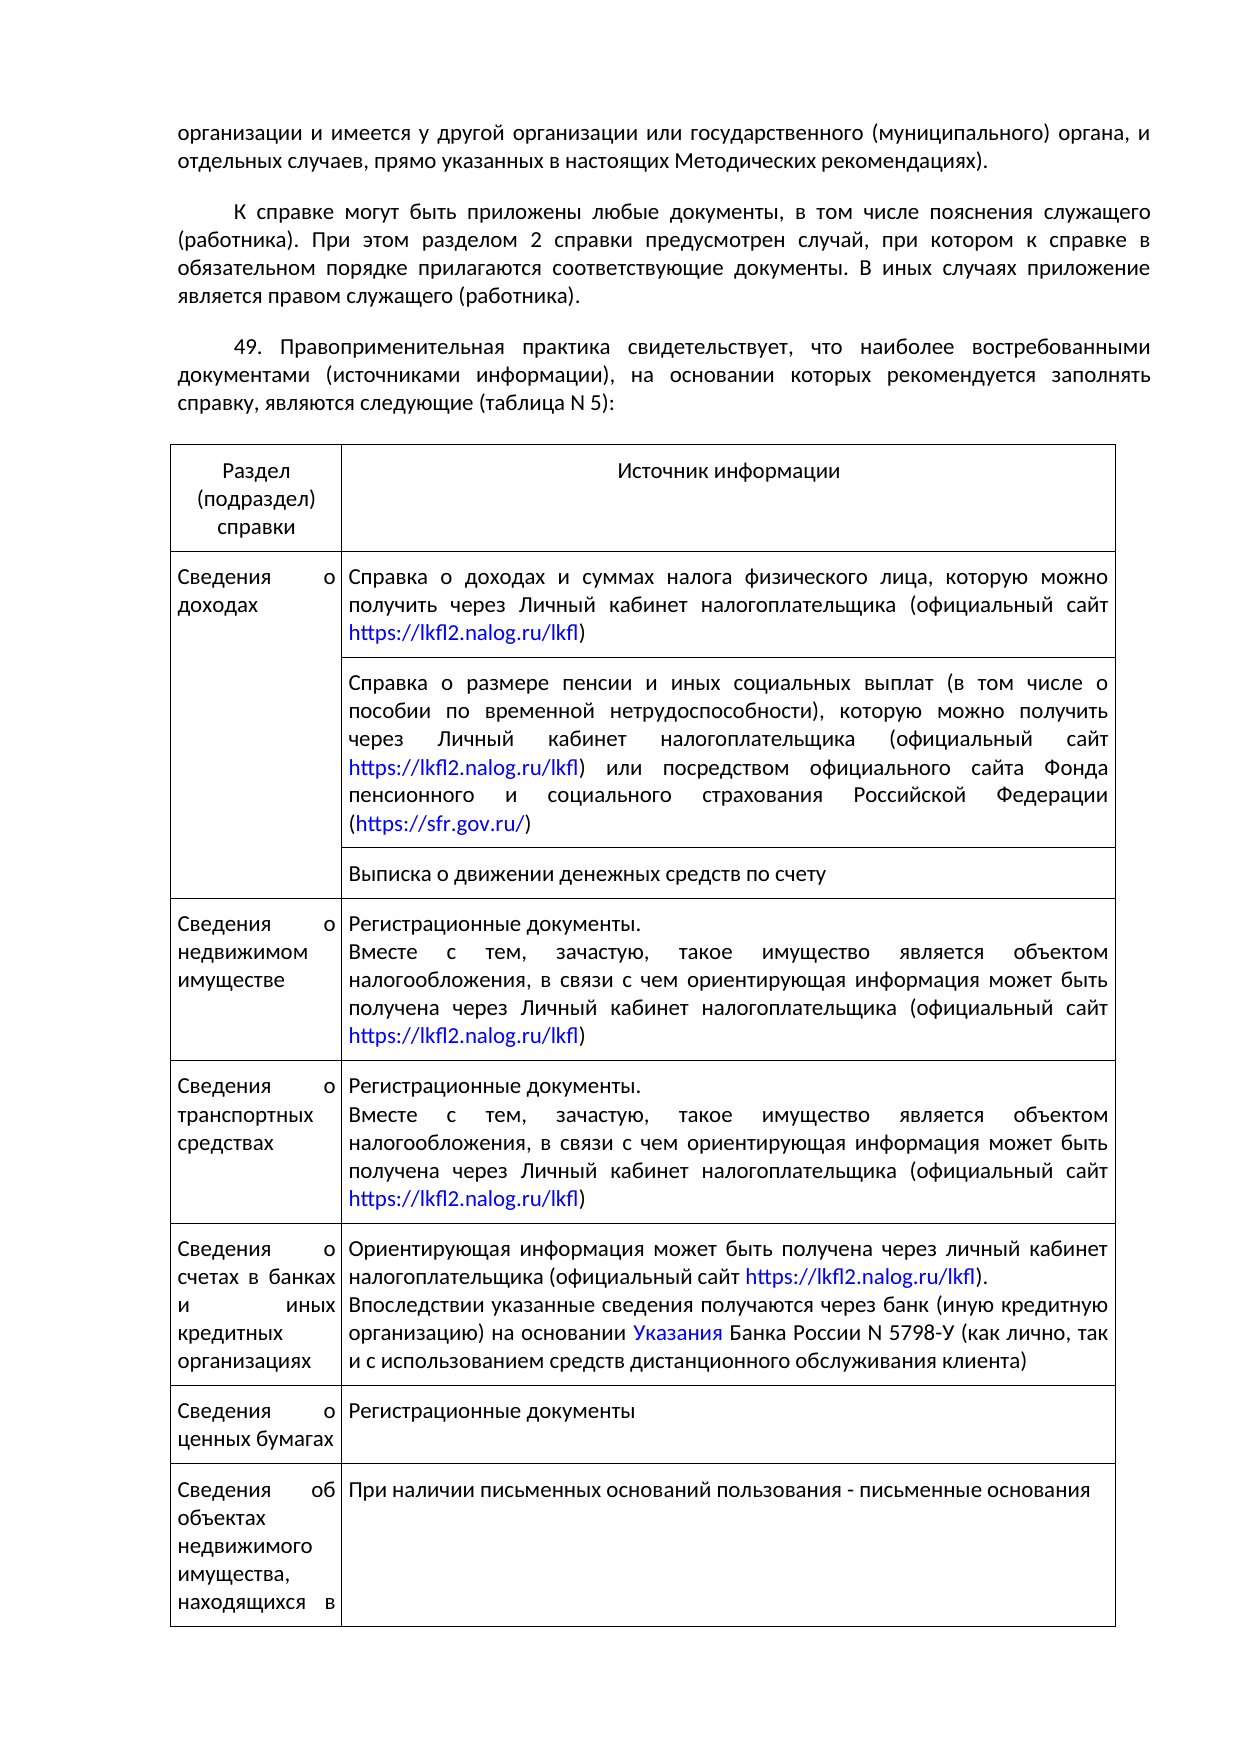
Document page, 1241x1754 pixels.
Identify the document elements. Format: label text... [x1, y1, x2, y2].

table_cell Справка о доходах и суммах налога физического лица, которую можно получить через Личный кабинет налогоплательщика (официальный сайт https://lkfl2.nalog.ru/lkfl) [342, 552, 1115, 657]
table_cell Сведения о счетах в банках и иных кредитных организациях [171, 1224, 341, 1385]
table_cell Выписка о движении денежных средств по счету [342, 848, 1115, 898]
table_cell Сведения о транспортных средствах [171, 1061, 341, 1222]
table_cell Регистрационные документы. Вместе с тем, зачастую, такое имущество является объектом налогообложения, в связи с чем ориентирующая информация может быть получена через Личный кабинет налогоплательщика (официальный сайт https://lkfl2.nalog.ru/lkfl) [342, 899, 1115, 1060]
table_cell Сведения о доходах [171, 552, 341, 898]
table_cell Сведения о ценных бумагах [171, 1386, 341, 1463]
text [177, 118, 1152, 174]
text 49. Правоприменительная практика свидетельствует, что наиболее востребованными документами (источниками информации), на основании которых рекомендуется заполнять справку, являются следующие (таблица N 5): [177, 332, 1152, 416]
table_cell Ориентирующая информация может быть получена через личный кабинет налогоплательщика (официальный сайт https://lkfl2.nalog.ru/lkfl). Впоследствии указанные сведения получаются через банк (иную кредитную организацию) на основании Указания Банка России N 5798-У (как лично, так и с использованием средств дистанционного обслуживания клиента) [342, 1224, 1115, 1385]
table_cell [171, 1464, 341, 1626]
table_cell Регистрационные документы [342, 1386, 1115, 1463]
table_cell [342, 1464, 1115, 1626]
table_cell Справка о размере пенсии и иных социальных выплат (в том числе о пособии по временной нетрудоспособности), которую можно получить через Личный кабинет налогоплательщика (официальный сайт https://lkfl2.nalog.ru/lkfl) или посредством официального сайта Фонда пенсионного и социального страхования Российской Федерации (https://sfr.gov.ru/) [342, 658, 1115, 847]
text К справке могут быть приложены любые документы, в том числе пояснения служащего (работника). При этом разделом 2 справки предусмотрен случай, при котором к справке в обязательном порядке прилагаются соответствующие документы. В иных случаях приложение является правом служащего (работника). [177, 197, 1152, 309]
table_cell Сведения о недвижимом имуществе [171, 899, 341, 1060]
table_cell Регистрационные документы. Вместе с тем, зачастую, такое имущество является объектом налогообложения, в связи с чем ориентирующая информация может быть получена через Личный кабинет налогоплательщика (официальный сайт https://lkfl2.nalog.ru/lkfl) [342, 1061, 1115, 1222]
table_header Раздел (подраздел) справки [171, 445, 341, 551]
table_header Источник информации [342, 445, 1115, 551]
